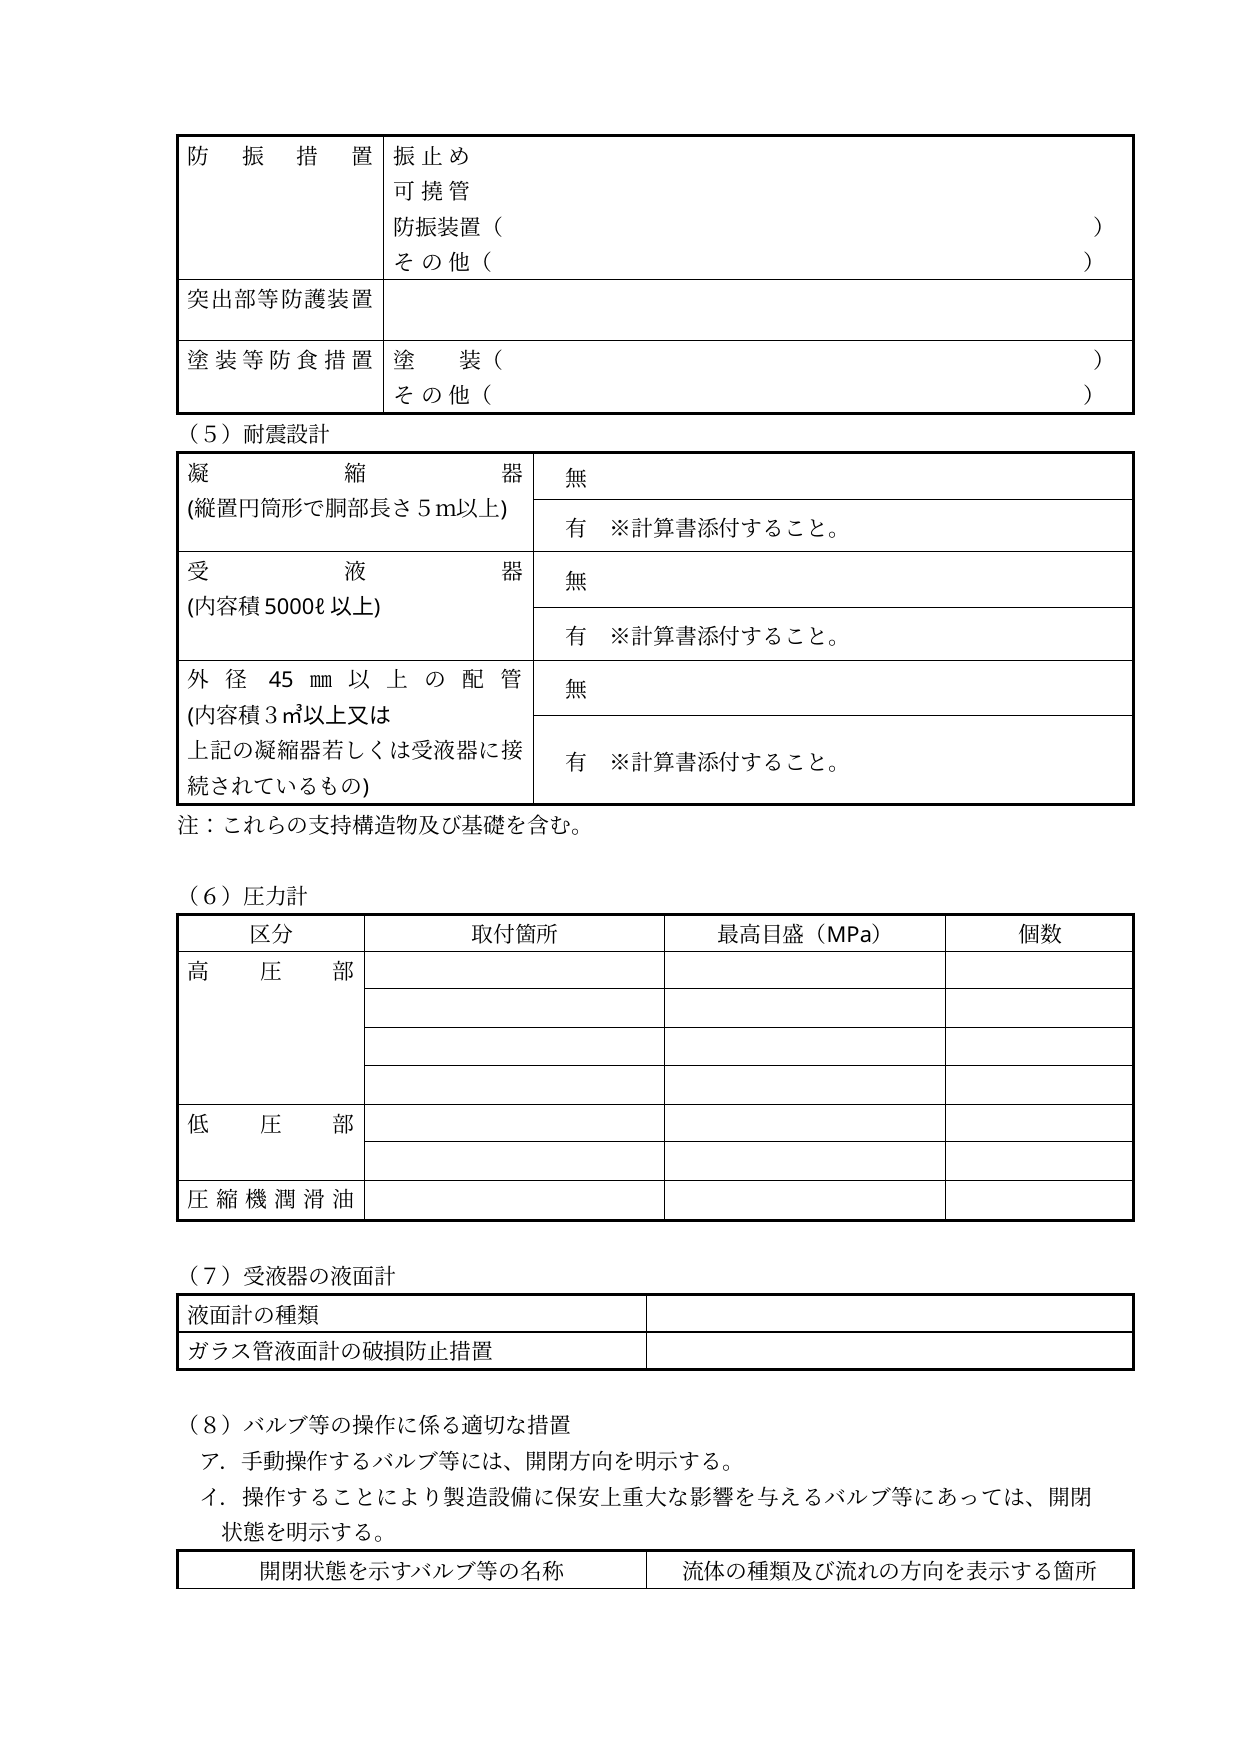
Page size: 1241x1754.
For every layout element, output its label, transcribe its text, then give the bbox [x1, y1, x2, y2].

table_cell [365, 952, 664, 988]
text （７）受液器の液面計 [177, 1257, 1092, 1293]
table_cell 突出部等防護装置 [179, 280, 383, 340]
table_header 最高目盛（MPa） [665, 916, 945, 951]
table_cell [665, 1181, 945, 1219]
table_cell [946, 1105, 1132, 1141]
table_cell 高圧部 [179, 952, 364, 1104]
table_header 無 [534, 454, 1132, 499]
table_cell [665, 1105, 945, 1141]
table_header 流体の種類及び流れの方向を表示する箇所 [647, 1552, 1132, 1587]
table_cell [946, 1028, 1132, 1065]
table_cell [384, 280, 1132, 340]
table_cell [365, 1066, 664, 1104]
table_cell [365, 1142, 664, 1179]
text イ．操作することにより製造設備に保安上重大な影響を与えるバルブ等にあっては、開閉状態を明示する。 [199, 1478, 1092, 1549]
table_cell [665, 1028, 945, 1065]
table_cell [365, 989, 664, 1027]
table_header 取付箇所 [365, 916, 664, 951]
text ア．手動操作するバルブ等には、開閉方向を明示する。 [177, 1442, 1092, 1478]
table_cell 塗 装（ ） その他（ ） [384, 341, 1132, 412]
text （５）耐震設計 [177, 415, 1092, 451]
table_header [647, 1296, 1132, 1331]
table_header 個数 [946, 916, 1132, 951]
text （８）バルブ等の操作に係る適切な措置 [177, 1407, 1092, 1442]
table_cell [665, 952, 945, 988]
table_cell [946, 989, 1132, 1027]
table_header 凝縮器 (縦置円筒形で胴部長さ５ｍ以上) [179, 454, 533, 551]
table_cell [946, 1181, 1132, 1219]
table_cell [665, 989, 945, 1027]
table_cell ガラス管液面計の破損防止措置 [179, 1333, 646, 1368]
table_cell [946, 952, 1132, 988]
table_cell [946, 1066, 1132, 1104]
table_cell 有 ※計算書添付すること。 [534, 500, 1132, 551]
table_header 区分 [179, 916, 364, 951]
table_cell [365, 1105, 664, 1141]
table_cell [665, 1142, 945, 1179]
table_cell [365, 1028, 664, 1065]
table_cell 無 [534, 552, 1132, 607]
text 注：これらの支持構造物及び基礎を含む。 [177, 806, 1092, 841]
table_header 開閉状態を示すバルブ等の名称 [179, 1552, 646, 1587]
table_cell 低圧部 [179, 1105, 364, 1179]
table_cell [365, 1181, 664, 1219]
table_cell [665, 1066, 945, 1104]
text （６）圧力計 [177, 877, 1092, 912]
table_cell [647, 1333, 1132, 1368]
table_cell 受液器 (内容積5000ℓ以上) [179, 552, 533, 659]
table_header 防振措置 [179, 137, 383, 279]
table_cell 外径45㎜以上の配管 (内容積３㎥以上又は 上記の凝縮器若しくは受液器に接続されているもの) [179, 661, 533, 803]
table_cell 無 [534, 661, 1132, 715]
table_cell 圧縮機潤滑油 [179, 1181, 364, 1219]
table_cell 有 ※計算書添付すること。 [534, 608, 1132, 659]
table_cell 塗装等防食措置 [179, 341, 383, 412]
table_header 振止め 可撓管 防振装置（ ） その他（ ） [384, 137, 1132, 279]
table_cell 有 ※計算書添付すること。 [534, 716, 1132, 803]
table_cell [946, 1142, 1132, 1179]
table_header 液面計の種類 [179, 1296, 646, 1331]
